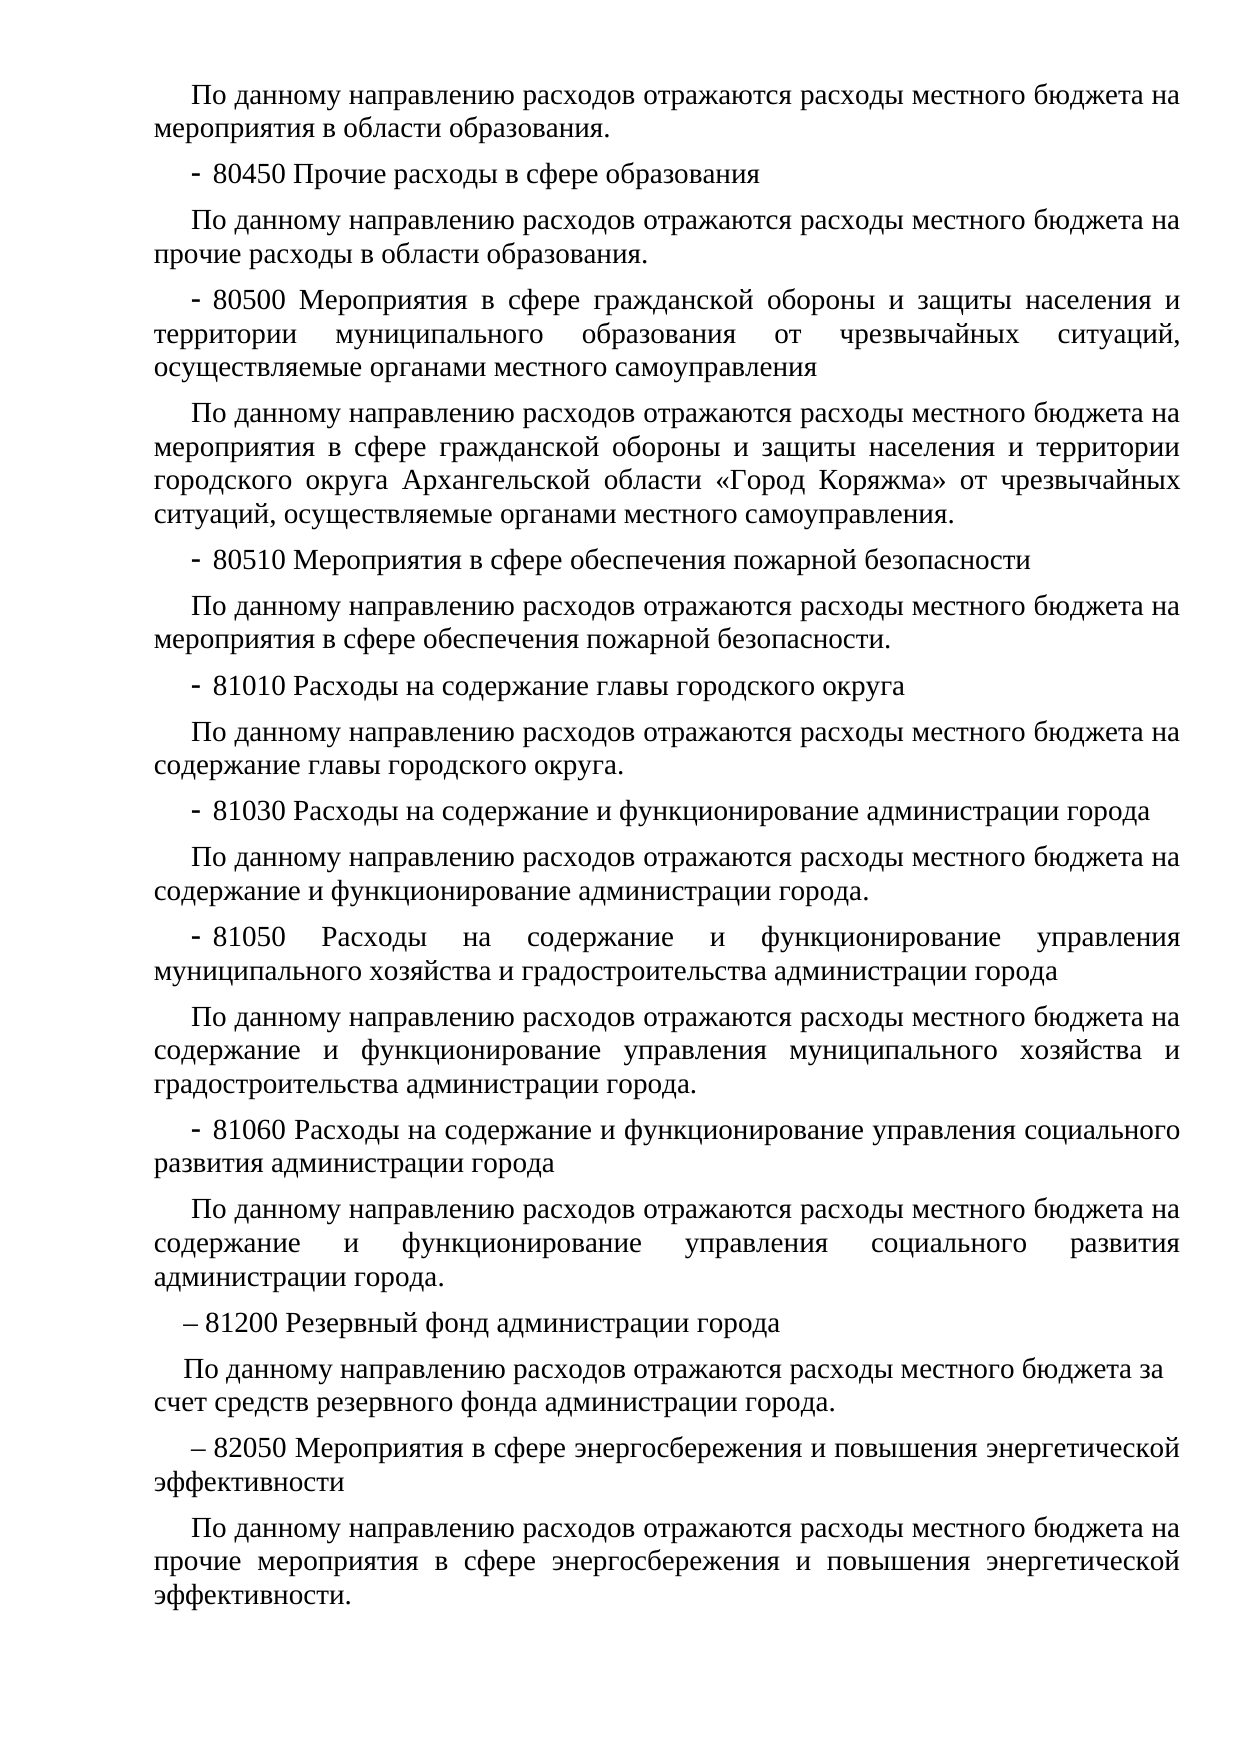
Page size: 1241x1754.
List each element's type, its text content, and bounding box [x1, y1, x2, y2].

list По данному направлению расходов отражаются расходы местного бюджета на содержание и функционирование управления социального развития администрации города. [153, 1192, 1181, 1292]
list По данному направлению расходов отражаются расходы местного бюджета на содержание главы городского округа. [153, 714, 1181, 781]
list – 81200 Резервный фонд администрации города [153, 1305, 1181, 1338]
list По данному направлению расходов отражаются расходы местного бюджета на мероприятия в сфере гражданской обороны и защиты населения и территории городского округа Архангельской области «Город Коряжма» от чрезвычайных ситуаций, осуществляемые органами местного самоуправления. [153, 395, 1181, 529]
list По данному направлению расходов отражаются расходы местного бюджета на содержание и функционирование администрации города. [153, 839, 1181, 907]
list По данному направлению расходов отражаются расходы местного бюджета на прочие мероприятия в сфере энергосбережения и повышения энергетической эффективности. [153, 1510, 1181, 1611]
list 80510 Мероприятия в сфере обеспечения пожарной безопасности [153, 542, 1181, 576]
list – 82050 Мероприятия в сфере энергосбережения и повышения энергетической эффективности [153, 1430, 1181, 1497]
list 81010 Расходы на содержание главы городского округа [153, 668, 1181, 701]
list По данному направлению расходов отражаются расходы местного бюджета на содержание и функционирование управления муниципального хозяйства и градостроительства администрации города. [153, 999, 1181, 1099]
list 80450 Прочие расходы в сфере образования [153, 156, 1181, 190]
list По данному направлению расходов отражаются расходы местного бюджета за счет средств резервного фонда администрации города. [153, 1351, 1181, 1418]
list 81060 Расходы на содержание и функционирование управления социального развития администрации города [153, 1112, 1181, 1179]
list По данному направлению расходов отражаются расходы местного бюджета на мероприятия в сфере обеспечения пожарной безопасности. [153, 588, 1181, 655]
list 80500 Мероприятия в сфере гражданской обороны и защиты населения и территории муниципального образования от чрезвычайных ситуаций, осуществляемые органами местного самоуправления [153, 282, 1181, 383]
list 81030 Расходы на содержание и функционирование администрации города [153, 793, 1181, 827]
list По данному направлению расходов отражаются расходы местного бюджета на прочие расходы в области образования. [153, 202, 1181, 269]
list 81050 Расходы на содержание и функционирование управления муниципального хозяйства и градостроительства администрации города [153, 919, 1181, 986]
list По данному направлению расходов отражаются расходы местного бюджета на мероприятия в области образования. [153, 77, 1181, 144]
